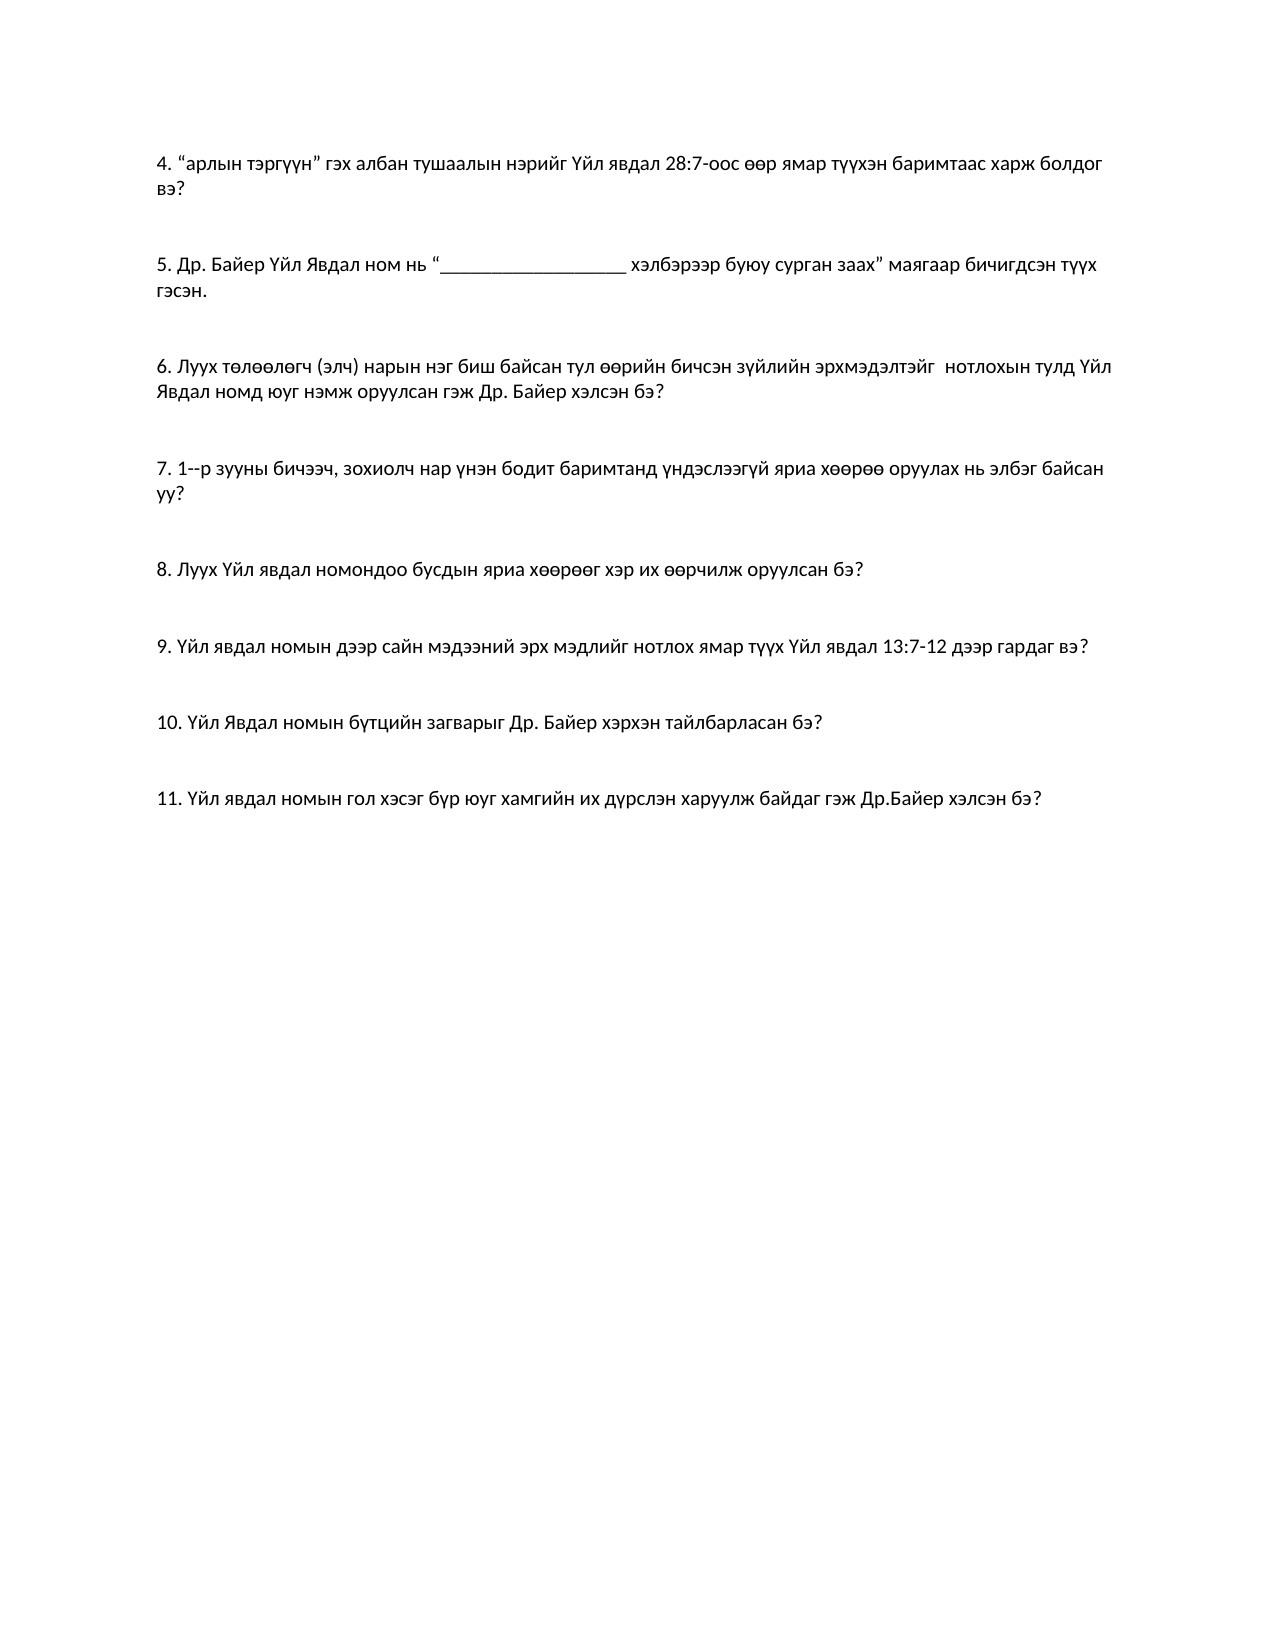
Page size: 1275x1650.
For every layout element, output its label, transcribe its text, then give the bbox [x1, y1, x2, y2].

text 4. “арлын тэргүүн” гэх албан тушаалын нэрийг Үйл явдал 28:7-оос өөр ямар түүхэн баримтаас харж болдог вэ? [156, 150, 1118, 201]
text 11. Үйл явдал номын гол хэсэг бүр юуг хамгийн их дүрслэн харуулж байдаг гэж Др.Байер хэлсэн бэ? [156, 785, 1118, 811]
text 10. Үйл Явдал номын бүтцийн загварыг Др. Байер хэрхэн тайлбарласан бэ? [156, 709, 1118, 734]
text 8. Луух Үйл явдал номондоо бусдын яриа хөөрөөг хэр их өөрчилж оруулсан бэ? [156, 557, 1118, 582]
text 7. 1--р зууны бичээч, зохиолч нар үнэн бодит баримтанд үндэслээгүй яриа хөөрөө оруулах нь элбэг байсан уу? [156, 455, 1118, 506]
text 9. Үйл явдал номын дээр сайн мэдээний эрх мэдлийг нотлох ямар түүх Үйл явдал 13:7-12 дээр гардаг вэ? [156, 633, 1118, 658]
text 6. Луух төлөөлөгч (элч) нарын нэг биш байсан тул өөрийн бичсэн зүйлийн эрхмэдэлтэйг нотлохын тулд Үйл Явдал номд юуг нэмж оруулсан гэж Др. Байер хэлсэн бэ? [156, 353, 1118, 404]
text 5. Др. Байер Үйл Явдал ном нь “__________________ хэлбэрээр буюу сурган заах” маягаар бичигдсэн түүх гэсэн. [156, 252, 1118, 302]
